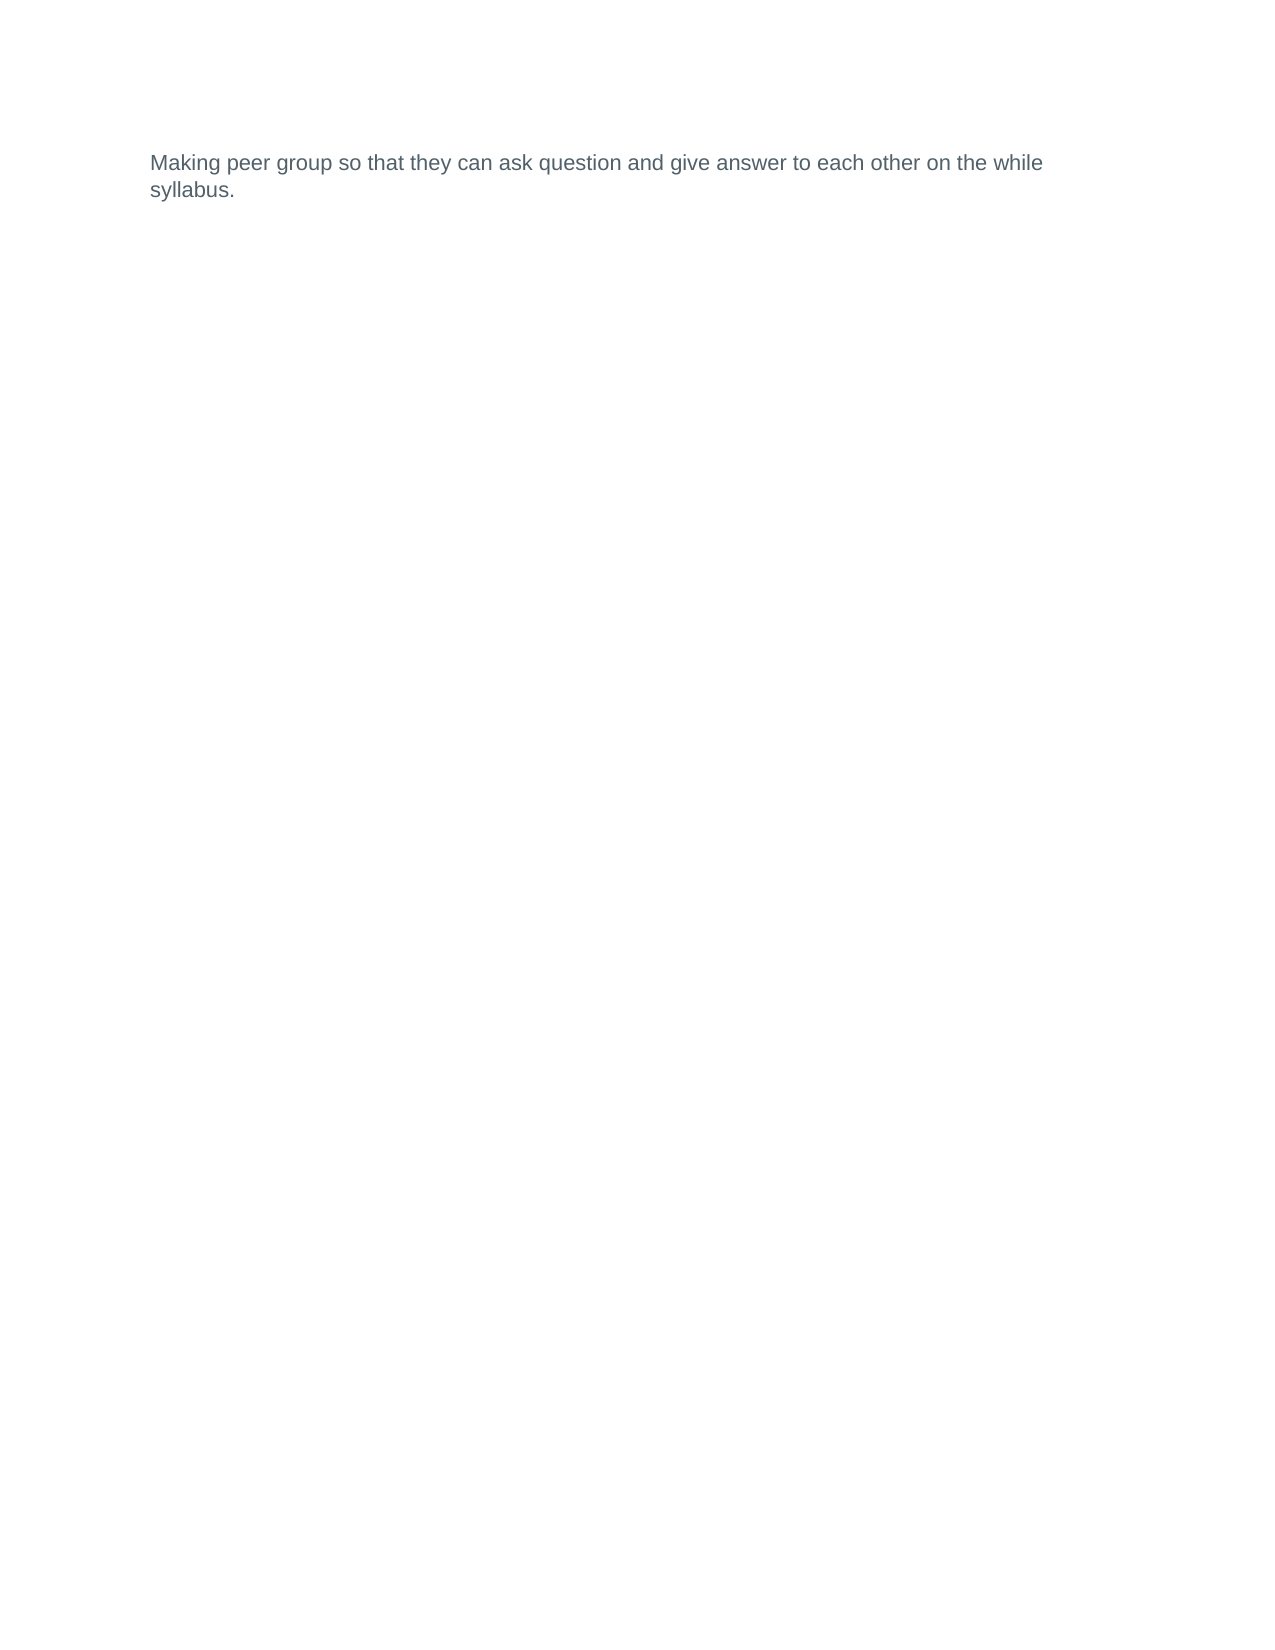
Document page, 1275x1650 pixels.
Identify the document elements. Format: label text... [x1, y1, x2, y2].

text Making peer group so that they can ask question and give answer to each other on the while syllabus. [150, 150, 1125, 202]
